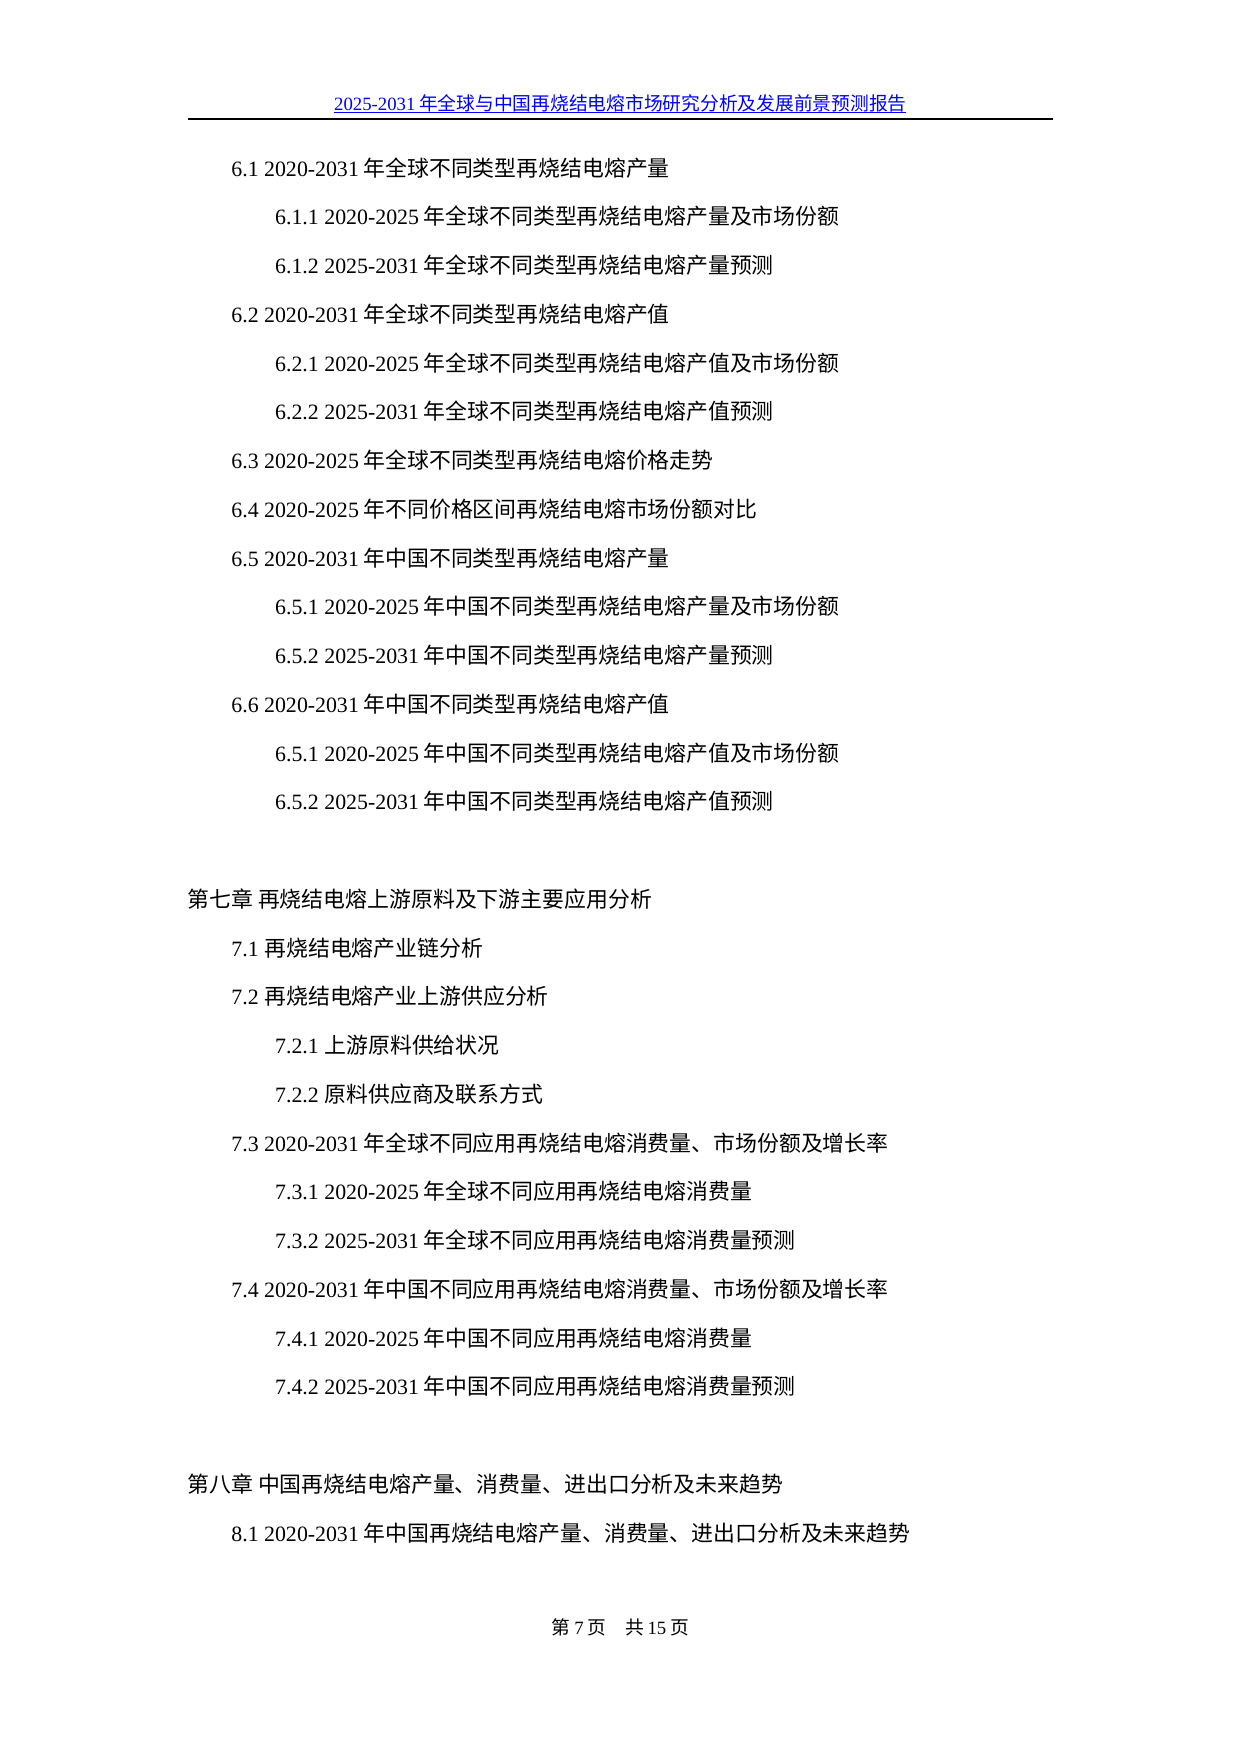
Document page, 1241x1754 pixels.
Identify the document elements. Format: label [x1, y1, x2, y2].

text [187, 150, 1053, 1548]
